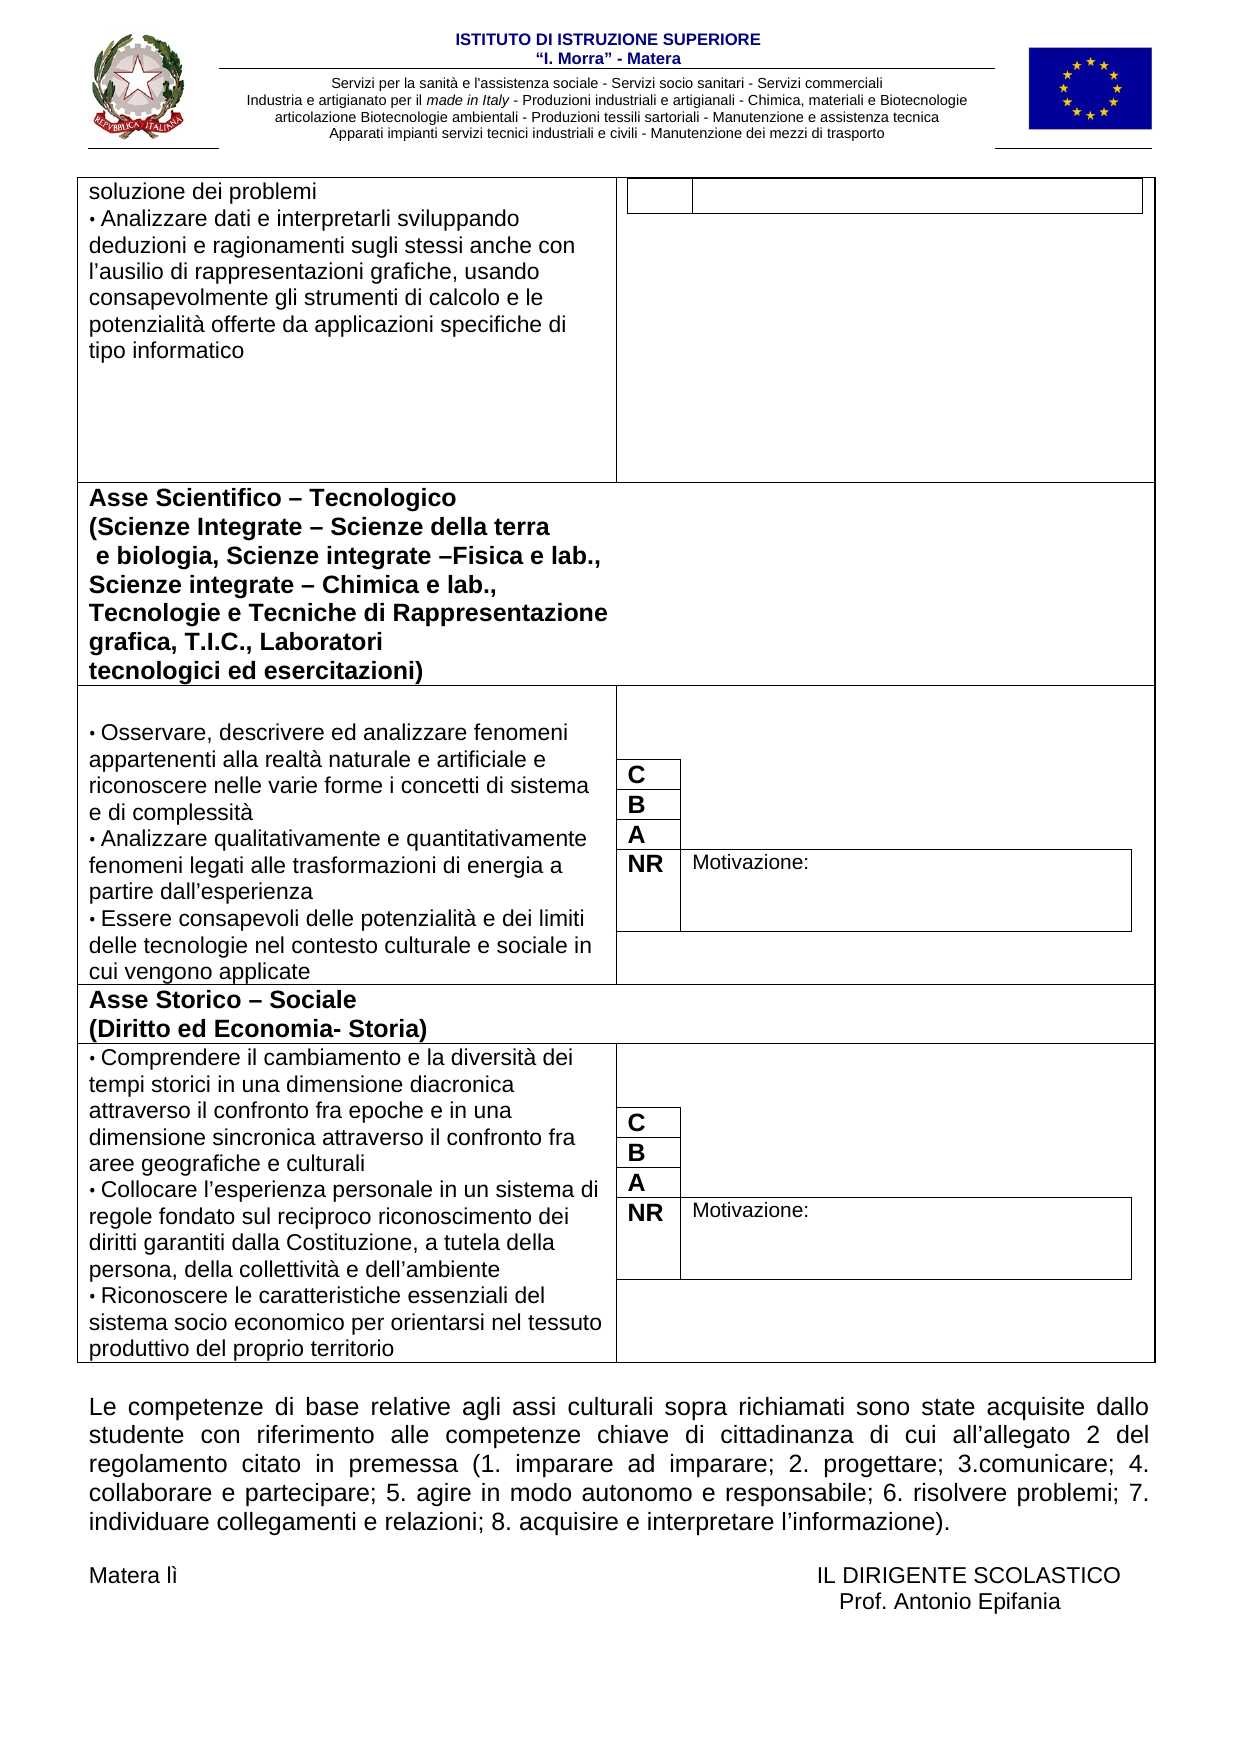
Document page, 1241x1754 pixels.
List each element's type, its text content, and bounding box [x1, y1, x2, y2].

table_cell Asse Storico – Sociale (Diritto ed Economia- Storia) [78, 985, 1154, 1043]
table_cell [617, 1044, 1154, 1362]
table_cell [617, 686, 1154, 984]
table_cell • Comprendere il cambiamento e la diversità dei tempi storici in una dimensione diacronica attraverso il confronto fra epoche e in una dimensione sincronica attraverso il confronto fra aree geografiche e culturali • Collocare l’esperienza personale in un sistema di regole fondato sul reciproco riconoscimento dei diritti garantiti dalla Costituzione, a tutela della persona, della collettività e dell’ambiente • Riconoscere le caratteristiche essenziali del sistema socio economico per orientarsi nel tessuto produttivo del proprio territorio [78, 1044, 616, 1362]
table_cell • Osservare, descrivere ed analizzare fenomeni appartenenti alla realtà naturale e artificiale e riconoscere nelle varie forme i concetti di sistema e di complessità • Analizzare qualitativamente e quantitativamente fenomeni legati alle trasformazioni di energia a partire dall’esperienza • Essere consapevoli delle potenzialità e dei limiti delle tecnologie nel contesto culturale e sociale in cui vengono applicate [78, 686, 616, 984]
text Matera lì IL DIRIGENTE SCOLASTICO [89, 1562, 1152, 1588]
table_cell [617, 178, 1154, 482]
text Prof. Antonio Epifania [752, 1588, 1152, 1614]
table_cell Asse Scientifico – Tecnologico (Scienze Integrate – Scienze della terra e biologia, Scienze integrate –Fisica e lab., Scienze integrate – Chimica e lab., Tecnologie e Tecniche di Rappresentazione grafica, T.I.C., Laboratori tecnologici ed esercitazioni) [78, 483, 1154, 684]
text Le competenze di base relative agli assi culturali sopra richiamati sono state acquisite dallo studente con riferimento alle competenze chiave di cittadinanza di cui all’allegato 2 del regolamento citato in premessa (1. imparare ad imparare; 2. progettare; 3.comunicare; 4. collaborare e partecipare; 5. agire in modo autonomo e responsabile; 6. risolvere problemi; 7. individuare collegamenti e relazioni; 8. acquisire e interpretare l’informazione). [89, 1391, 1152, 1535]
picture [1027, 46, 1153, 131]
picture [88, 29, 190, 144]
